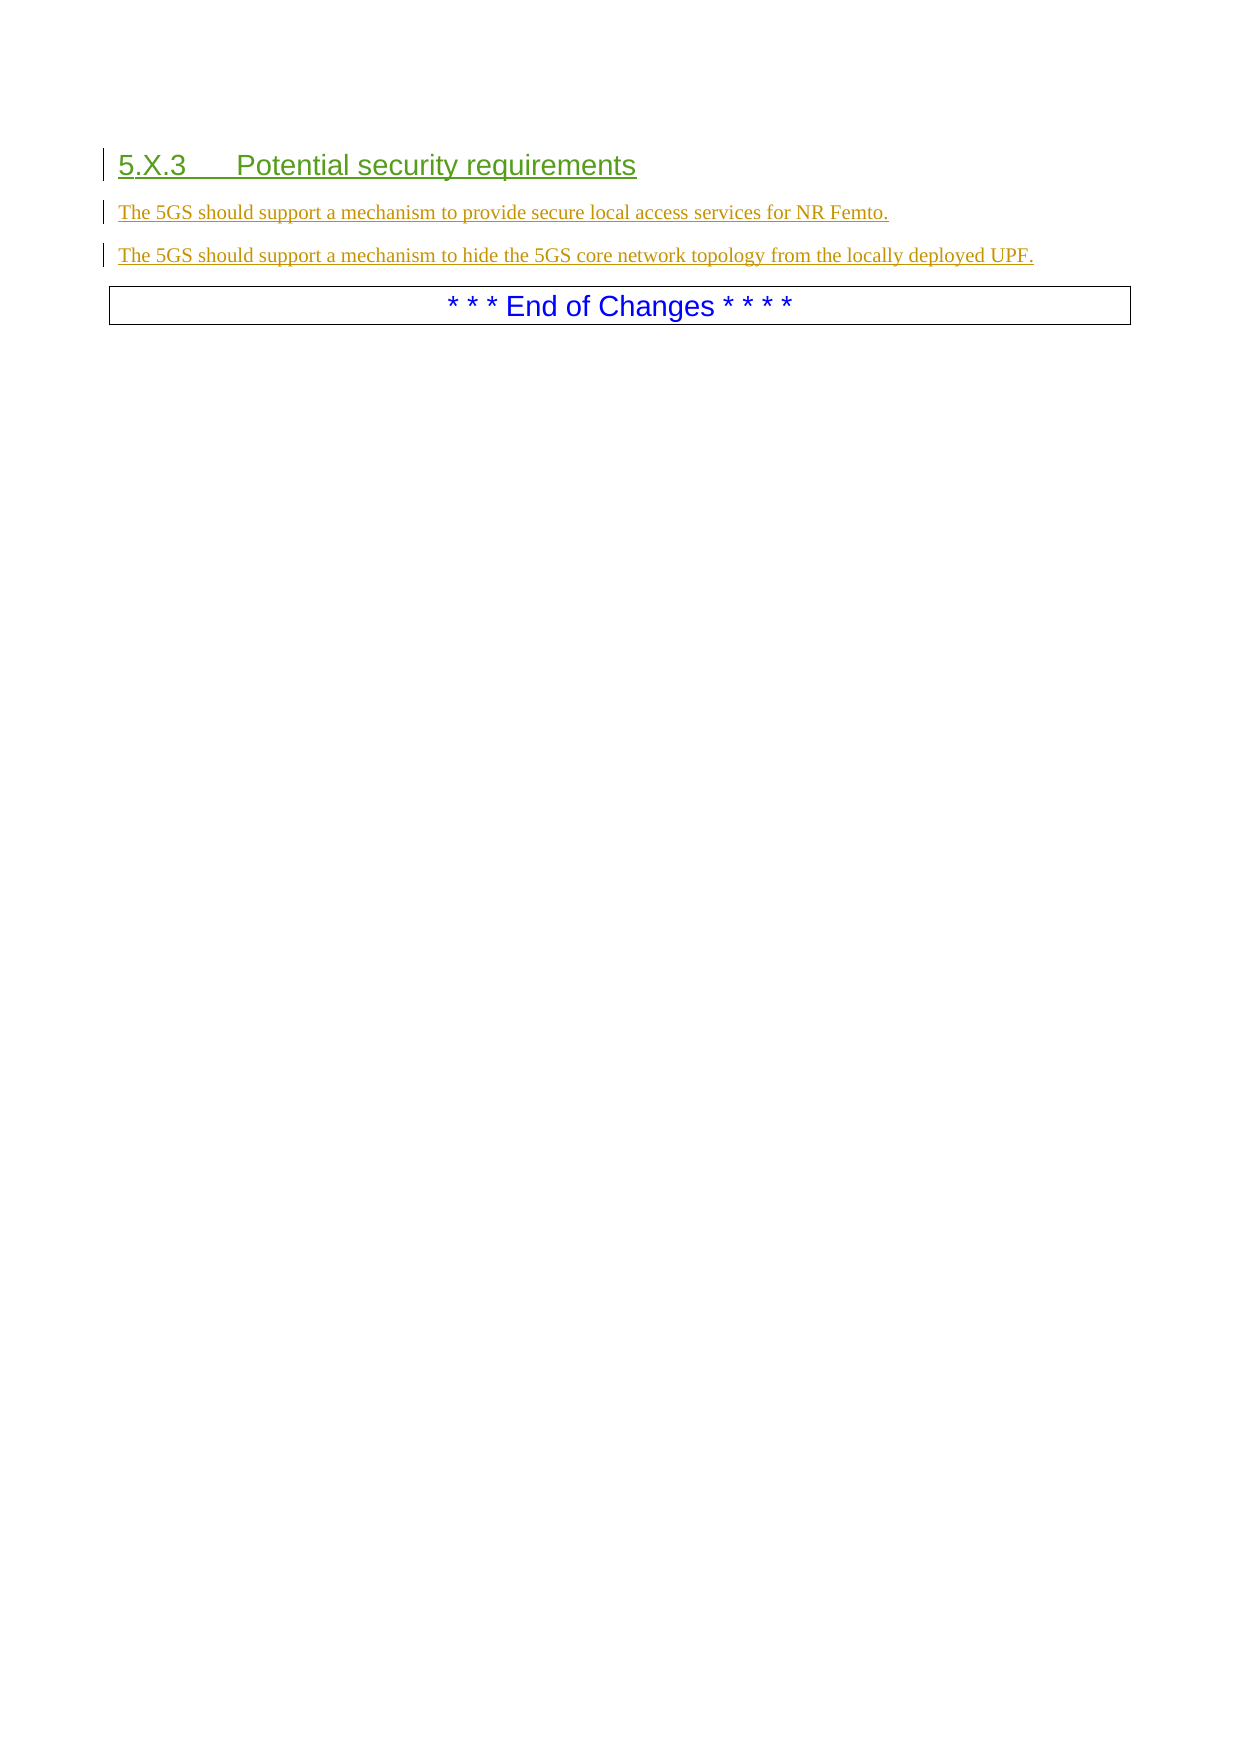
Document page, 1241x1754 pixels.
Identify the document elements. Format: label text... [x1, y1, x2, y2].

text * * * End of Changes * * * * [110, 287, 1130, 324]
